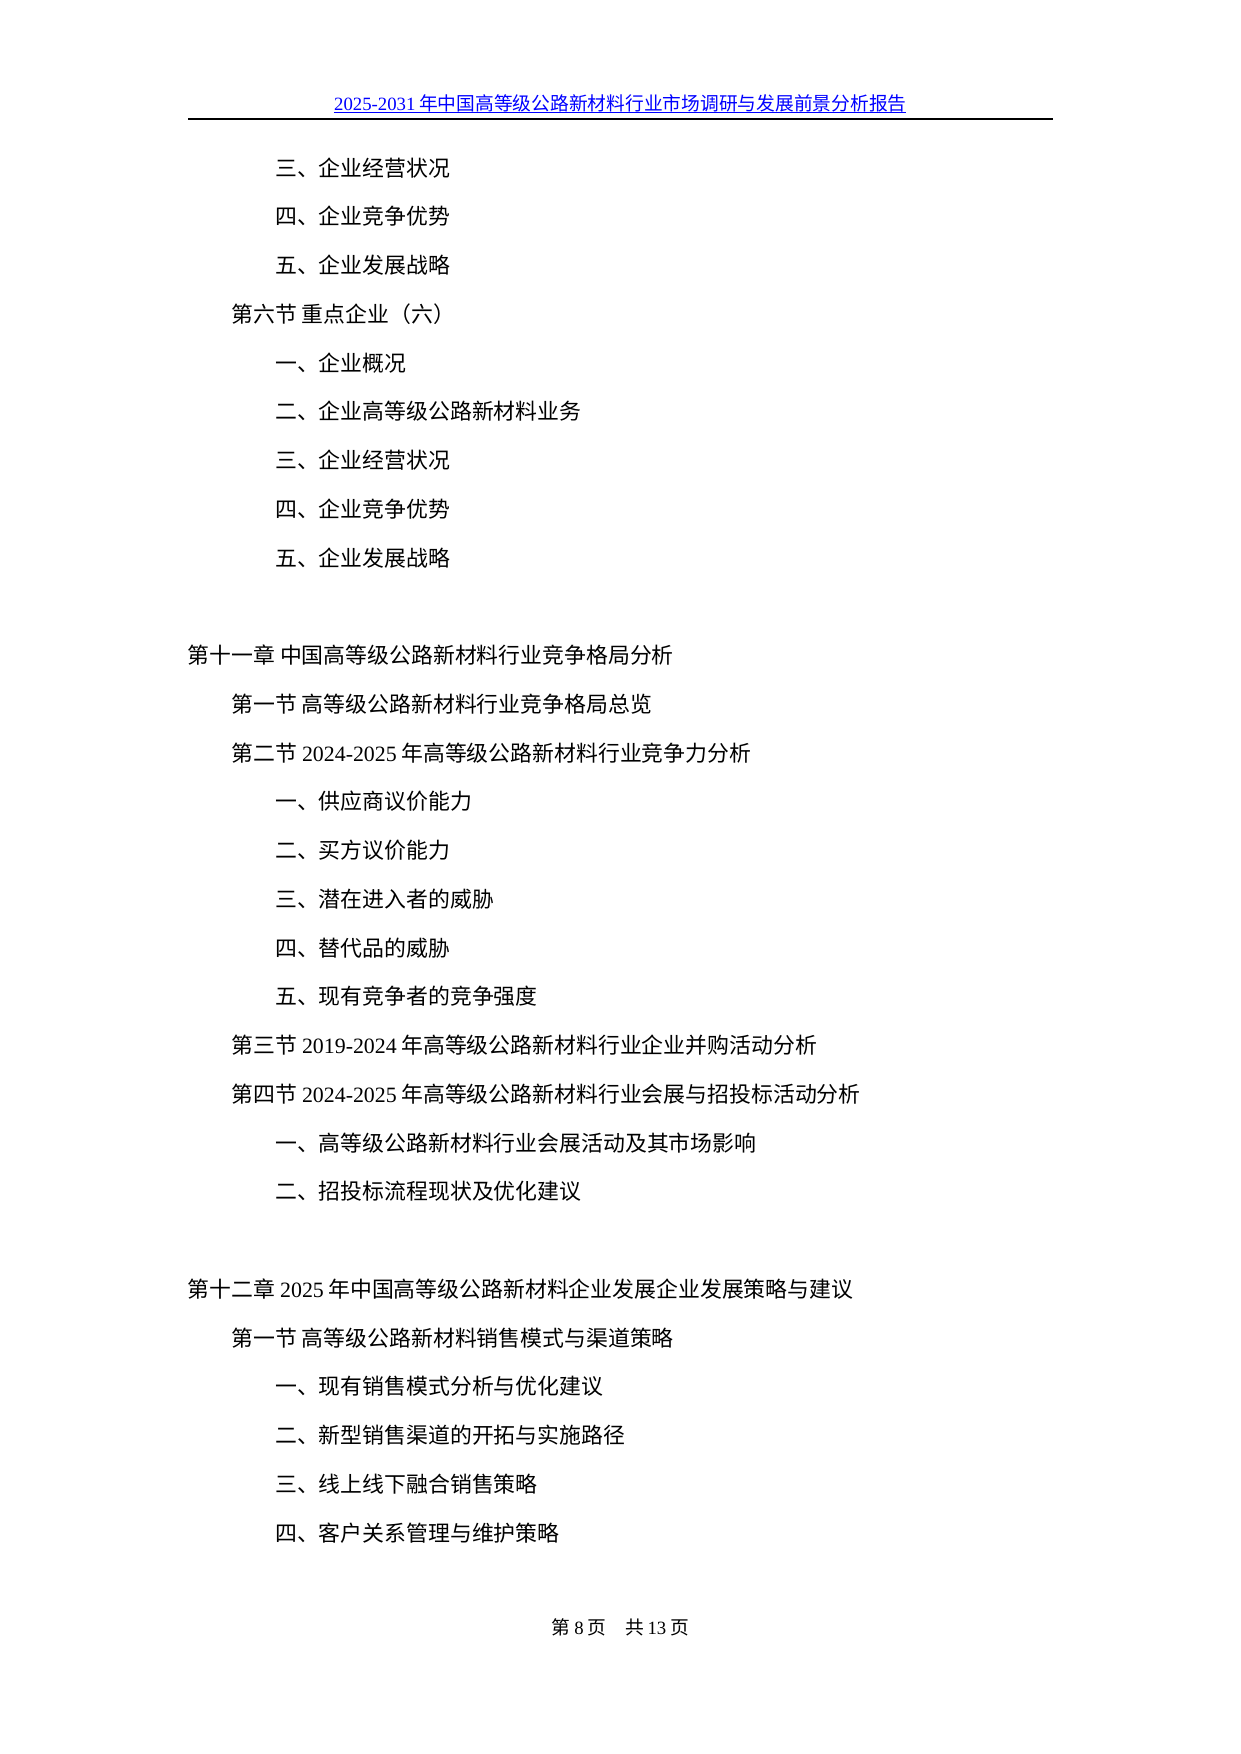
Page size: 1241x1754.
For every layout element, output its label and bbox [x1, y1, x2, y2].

text [187, 150, 1053, 1548]
